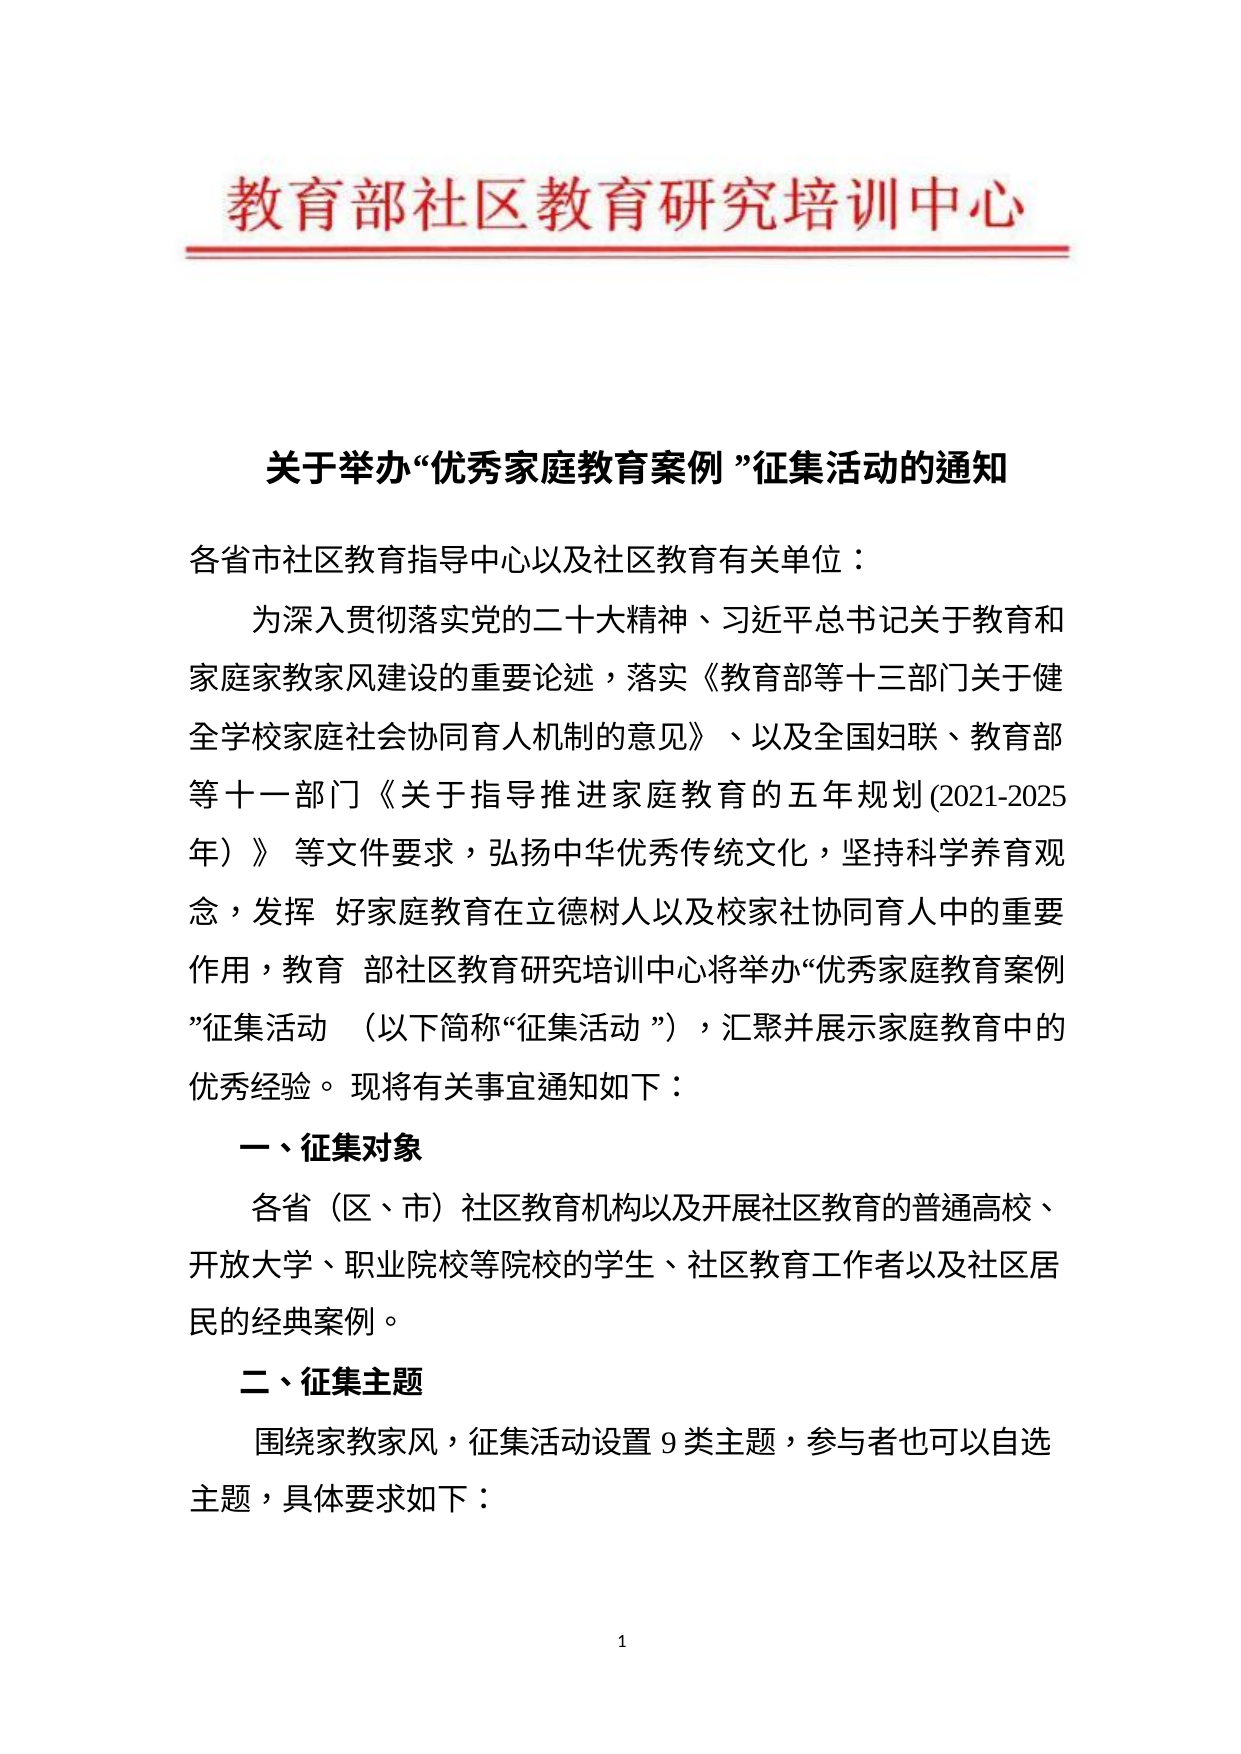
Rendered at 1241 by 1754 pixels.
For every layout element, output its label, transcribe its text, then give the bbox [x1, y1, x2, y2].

text 关于举办“优秀家庭教育案例 ”征集活动的通知 [265, 444, 1163, 491]
text 各省市社区教育指导中心以及社区教育有关单位： [189, 540, 1163, 579]
text 各省（区、市）社区教育机构以及开展社区教育的普通高校、 开放大学、职业院校等院校的学生、社区教育工作者以及社区居 民的经典案例。 [189, 1186, 1063, 1343]
text 一、征集对象 [239, 1128, 1163, 1167]
text 二、征集主题 [239, 1362, 1163, 1401]
text 为深入贯彻落实党的二十大精神、习近平总书记关于教育和 家庭家教家风建设的重要论述，落实《教育部等十三部门关于健 全学校家庭社会协同育人机制的意见》、以及全国妇联、教育部 等十一部门《关于指导推进家庭教育的五年规划(2021-2025 年）》 等文件要求，弘扬中华优秀传统文化，坚持科学养育观念，发挥 好家庭教育在立德树人以及校家社协同育人中的重要作用，教育 部社区教育研究培训中心将举办“优秀家庭教育案例 ”征集活动 （以下简称“征集活动 ”），汇聚并展示家庭教育中的优秀经验。 现将有关事宜通知如下： [189, 598, 1067, 1107]
text 围绕家教家风，征集活动设置 9 类主题，参与者也可以自选 主题，具体要求如下： [189, 1420, 1053, 1519]
picture [111, 148, 1163, 312]
